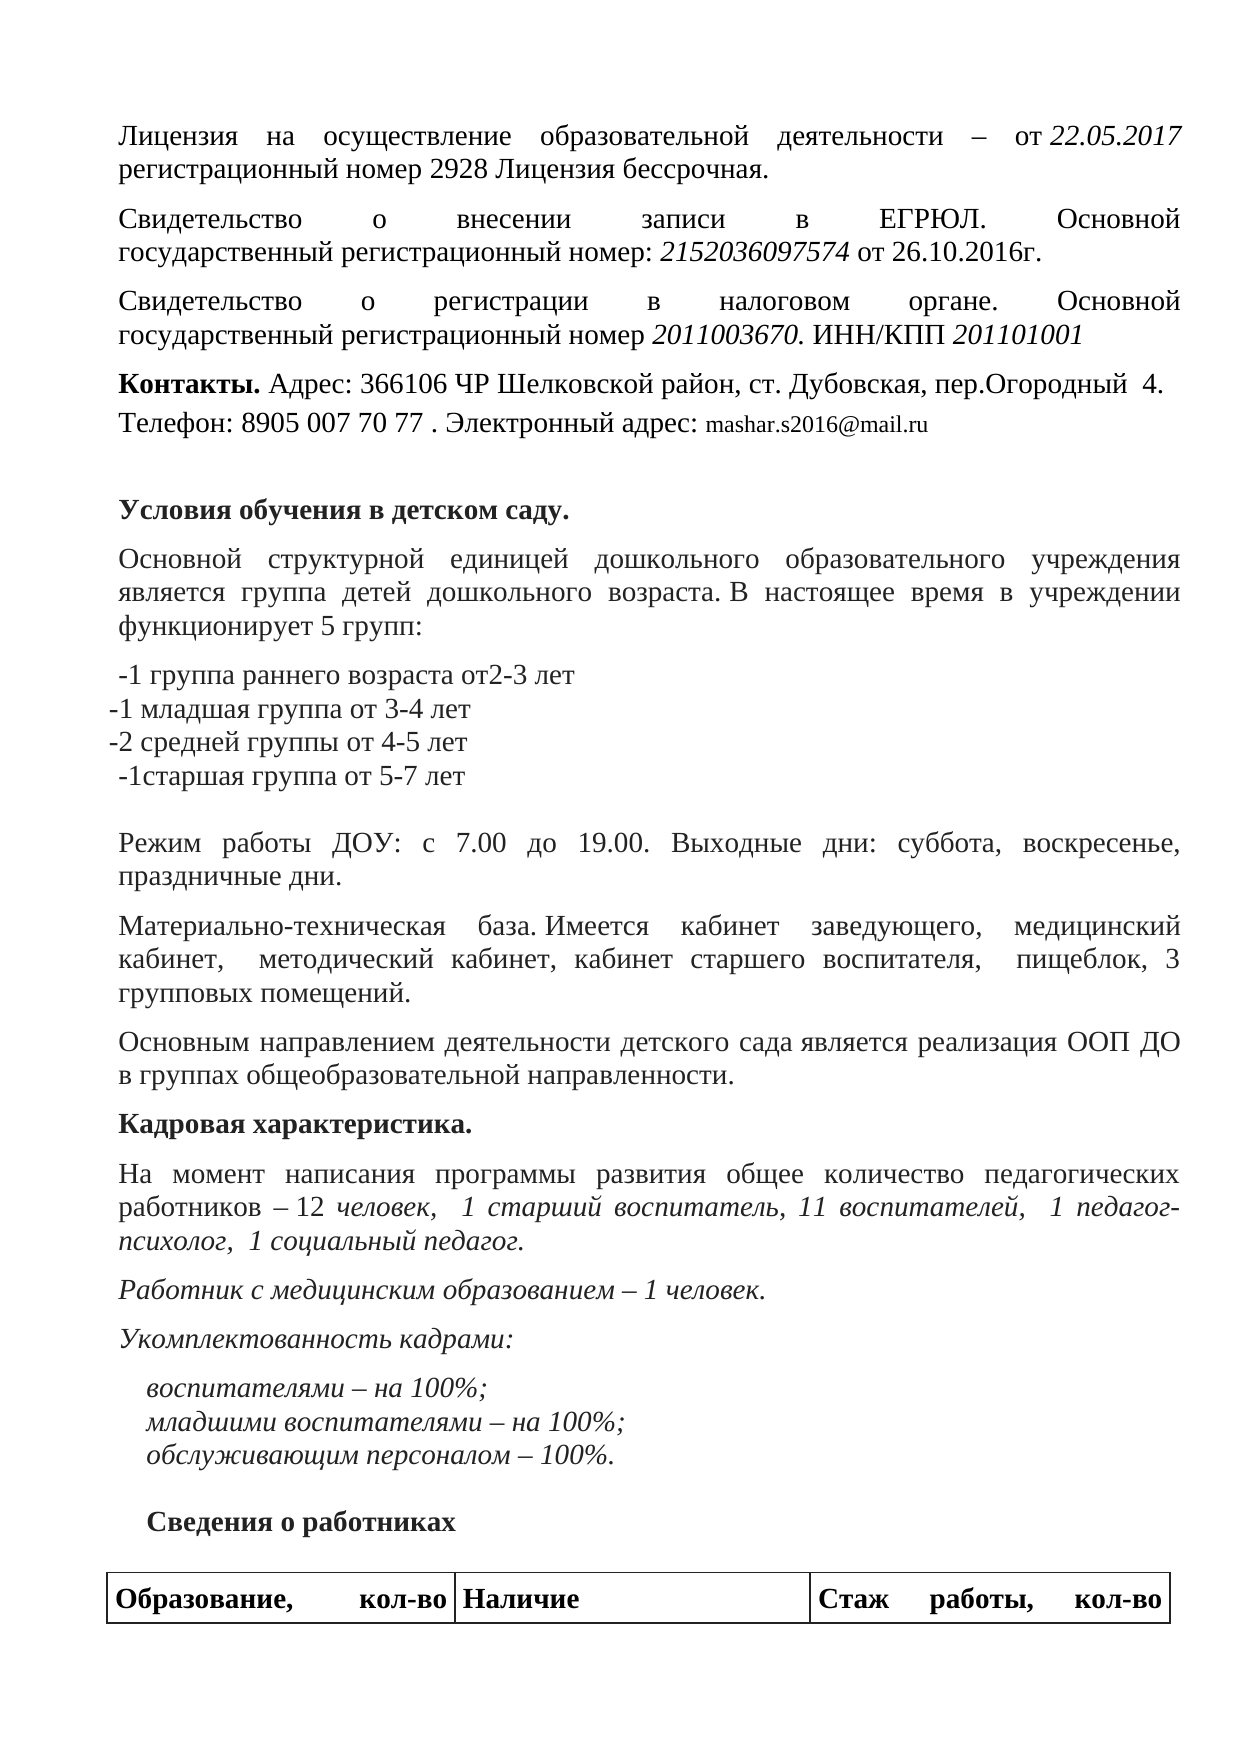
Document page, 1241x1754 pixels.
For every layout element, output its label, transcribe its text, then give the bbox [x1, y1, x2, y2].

text Основным направлением деятельности детского сада является реализация ООП ДО в группах общеобразовательной направленности. [118, 1024, 1181, 1091]
text Основной структурной единицей дошкольного образовательного учреждения является группа детей дошкольного возраста. В настоящее время в учреждении функционирует 5 групп: [118, 541, 1181, 642]
text Свидетельство о внесении записи в ЕГРЮЛ. Основной государственный регистрационный номер: 2152036097574 от 26.10.2016г. [118, 201, 1181, 268]
text Укомплектованность кадрами: [118, 1321, 1181, 1355]
text Контакты. Адрес: 366106 ЧР Шелковской район, ст. Дубовская, пер.Огородный 4. Телефон: 8905 007 70 77 . Электронный адрес: mashar.s2016@mail.ru [118, 366, 1181, 438]
text воспитателями – на 100%; [146, 1370, 1181, 1404]
text Сведения о работниках [146, 1504, 1181, 1538]
text обслуживающим персоналом – 100%. [146, 1437, 1181, 1471]
text -1старшая группа от 5-7 лет [118, 758, 1181, 791]
text Свидетельство о регистрации в налоговом органе. Основной государственный регистрационный номер 2011003670. ИНН/КПП 201101001 [118, 283, 1181, 351]
text Лицензия на осуществление образовательной деятельности – от 22.05.2017 регистрационный номер 2928 Лицензия бессрочная. [118, 118, 1181, 185]
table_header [108, 1573, 454, 1622]
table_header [811, 1573, 1169, 1622]
text Материально-техническая база. Имеется кабинет заведующего, медицинский кабинет, методический кабинет, кабинет старшего воспитателя, пищеблок, 3 групповых помещений. [118, 908, 1181, 1008]
text Режим работы ДОУ: с 7.00 до 19.00. Выходные дни: суббота, воскресенье, праздничные дни. [118, 825, 1181, 892]
text Работник с медицинским образованием – 1 человек. [118, 1272, 1181, 1306]
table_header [456, 1573, 809, 1622]
text младшими воспитателями – на 100%; [146, 1404, 1181, 1437]
text -1 группа раннего возраста от2-3 лет [118, 657, 1181, 691]
text Кадровая характеристика. [118, 1107, 1181, 1140]
text -1 младшая группа от 3-4 лет [109, 691, 1181, 724]
text -2 средней группы от 4-5 лет [109, 724, 1181, 758]
text На момент написания программы развития общее количество педагогических работников – 12 человек, 1 старший воспитатель, 11 воспитателей, 1 педагог-психолог, 1 социальный педагог. [118, 1156, 1181, 1256]
text Условия обучения в детском саду. [118, 492, 1181, 525]
